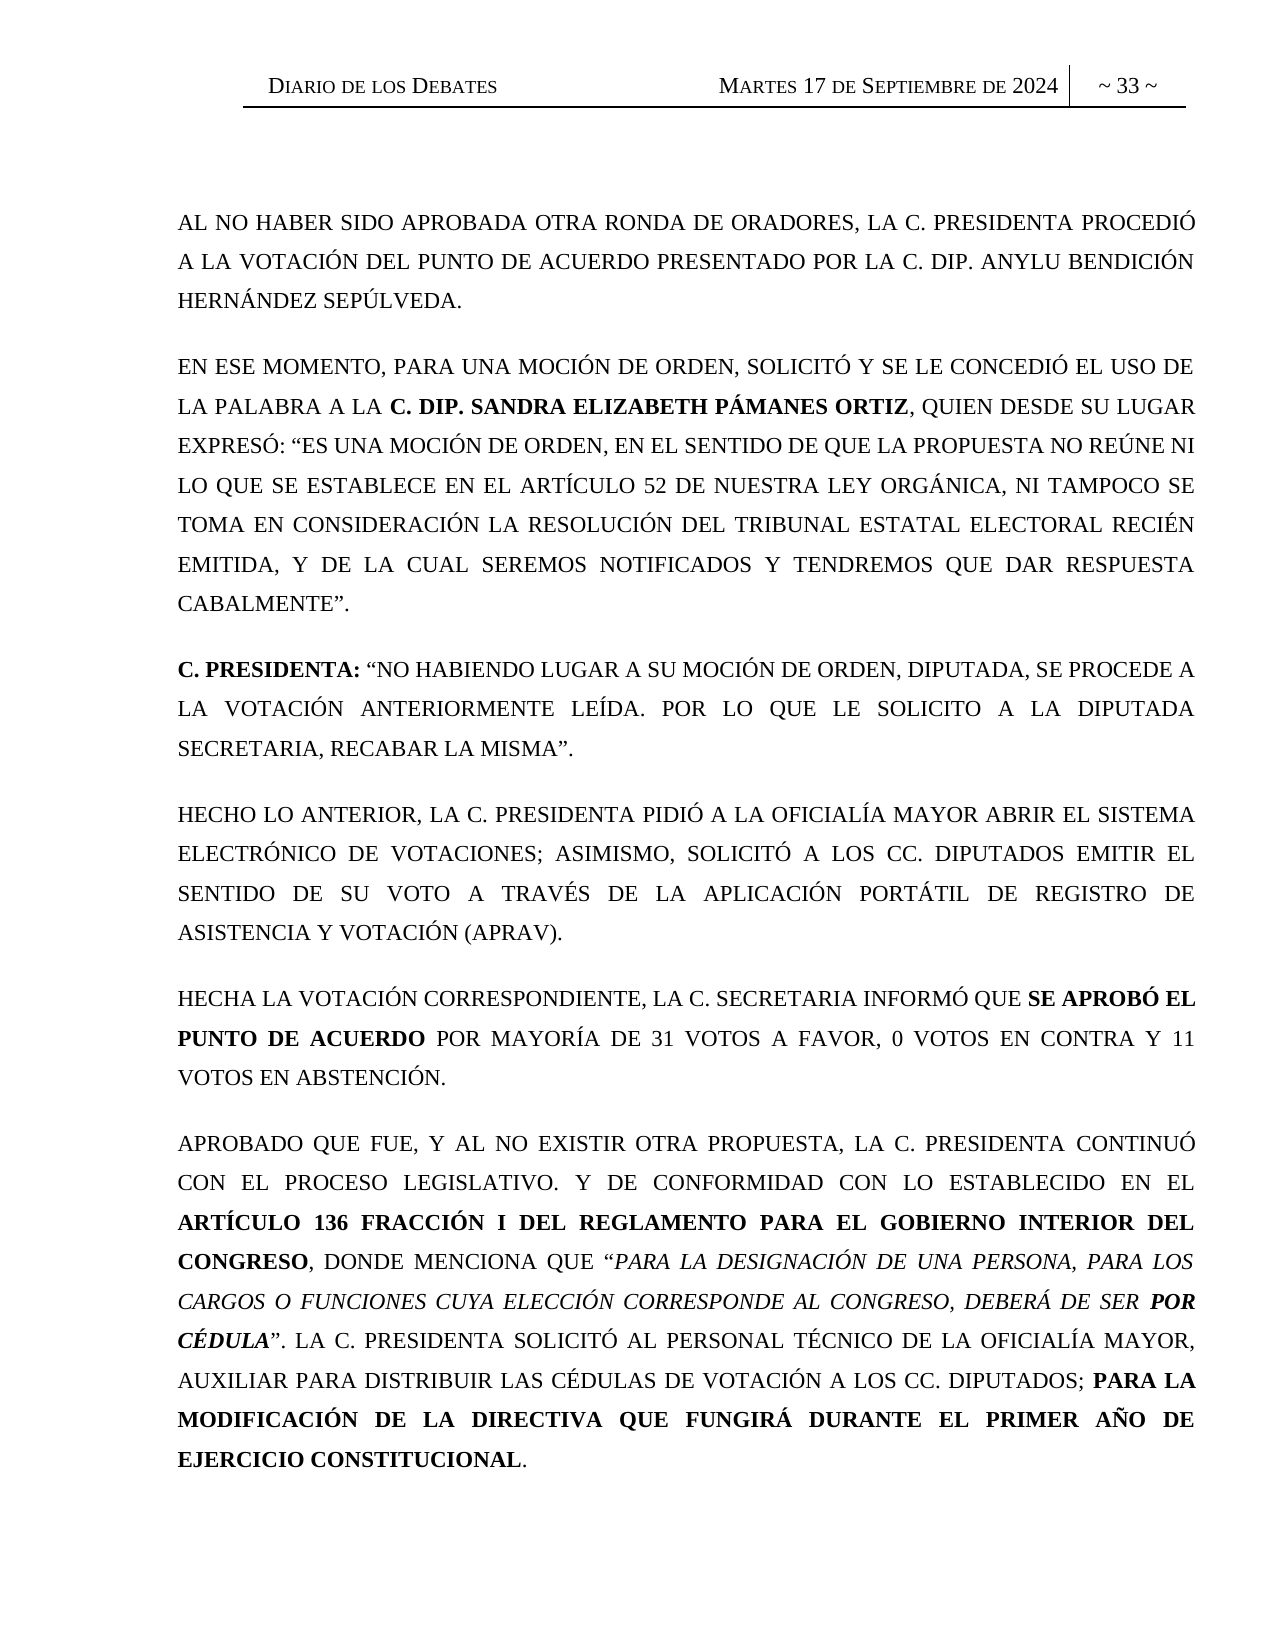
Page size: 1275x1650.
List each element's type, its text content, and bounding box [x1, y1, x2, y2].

text HECHA LA VOTACIÓN CORRESPONDIENTE, LA C. SECRETARIA INFORMÓ QUE SE APROBÓ EL PUNTO DE ACUERDO POR MAYORÍA DE 31 VOTOS A FAVOR, 0 VOTOS EN CONTRA Y 11 VOTOS EN ABSTENCIÓN. [177, 985, 1196, 1090]
text EN ESE MOMENTO, PARA UNA MOCIÓN DE ORDEN, SOLICITÓ Y SE LE CONCEDIÓ EL USO DE LA PALABRA A LA C. DIP. SANDRA ELIZABETH PÁMANES ORTIZ, QUIEN DESDE SU LUGAR EXPRESÓ: “ES UNA MOCIÓN DE ORDEN, EN EL SENTIDO DE QUE LA PROPUESTA NO REÚNE NI LO QUE SE ESTABLECE EN EL ARTÍCULO 52 DE NUESTRA LEY ORGÁNICA, NI TAMPOCO SE TOMA EN CONSIDERACIÓN LA RESOLUCIÓN DEL TRIBUNAL ESTATAL ELECTORAL RECIÉN EMITIDA, Y DE LA CUAL SEREMOS NOTIFICADOS Y TENDREMOS QUE DAR RESPUESTA CABALMENTE”. [177, 353, 1196, 617]
text HECHO LO ANTERIOR, LA C. PRESIDENTA PIDIÓ A LA OFICIALÍA MAYOR ABRIR EL SISTEMA ELECTRÓNICO DE VOTACIONES; ASIMISMO, SOLICITÓ A LOS CC. DIPUTADOS EMITIR EL SENTIDO DE SU VOTO A TRAVÉS DE LA APLICACIÓN PORTÁTIL DE REGISTRO DE ASISTENCIA Y VOTACIÓN (APRAV). [177, 801, 1196, 946]
text AL NO HABER SIDO APROBADA OTRA RONDA DE ORADORES, LA C. PRESIDENTA PROCEDIÓ A LA VOTACIÓN DEL PUNTO DE ACUERDO PRESENTADO POR LA C. DIP. ANYLU BENDICIÓN HERNÁNDEZ SEPÚLVEDA. [177, 208, 1196, 314]
text C. PRESIDENTA: “NO HABIENDO LUGAR A SU MOCIÓN DE ORDEN, DIPUTADA, SE PROCEDE A LA VOTACIÓN ANTERIORMENTE LEÍDA. POR LO QUE LE SOLICITO A LA DIPUTADA SECRETARIA, RECABAR LA MISMA”. [177, 656, 1196, 761]
text APROBADO QUE FUE, Y AL NO EXISTIR OTRA PROPUESTA, LA C. PRESIDENTA CONTINUÓ CON EL PROCESO LEGISLATIVO. Y DE CONFORMIDAD CON LO ESTABLECIDO EN EL ARTÍCULO 136 FRACCIÓN I DEL REGLAMENTO PARA EL GOBIERNO INTERIOR DEL CONGRESO, DONDE MENCIONA QUE “PARA LA DESIGNACIÓN DE UNA PERSONA, PARA LOS CARGOS O FUNCIONES CUYA ELECCIÓN CORRESPONDE AL CONGRESO, DEBERÁ DE SER POR CÉDULA”. LA C. PRESIDENTA SOLICITÓ AL PERSONAL TÉCNICO DE LA OFICIALÍA MAYOR, AUXILIAR PARA DISTRIBUIR LAS CÉDULAS DE VOTACIÓN A LOS CC. DIPUTADOS; PARA LA MODIFICACIÓN DE LA DIRECTIVA QUE FUNGIRÁ DURANTE EL PRIMER AÑO DE EJERCICIO CONSTITUCIONAL. [177, 1130, 1196, 1472]
